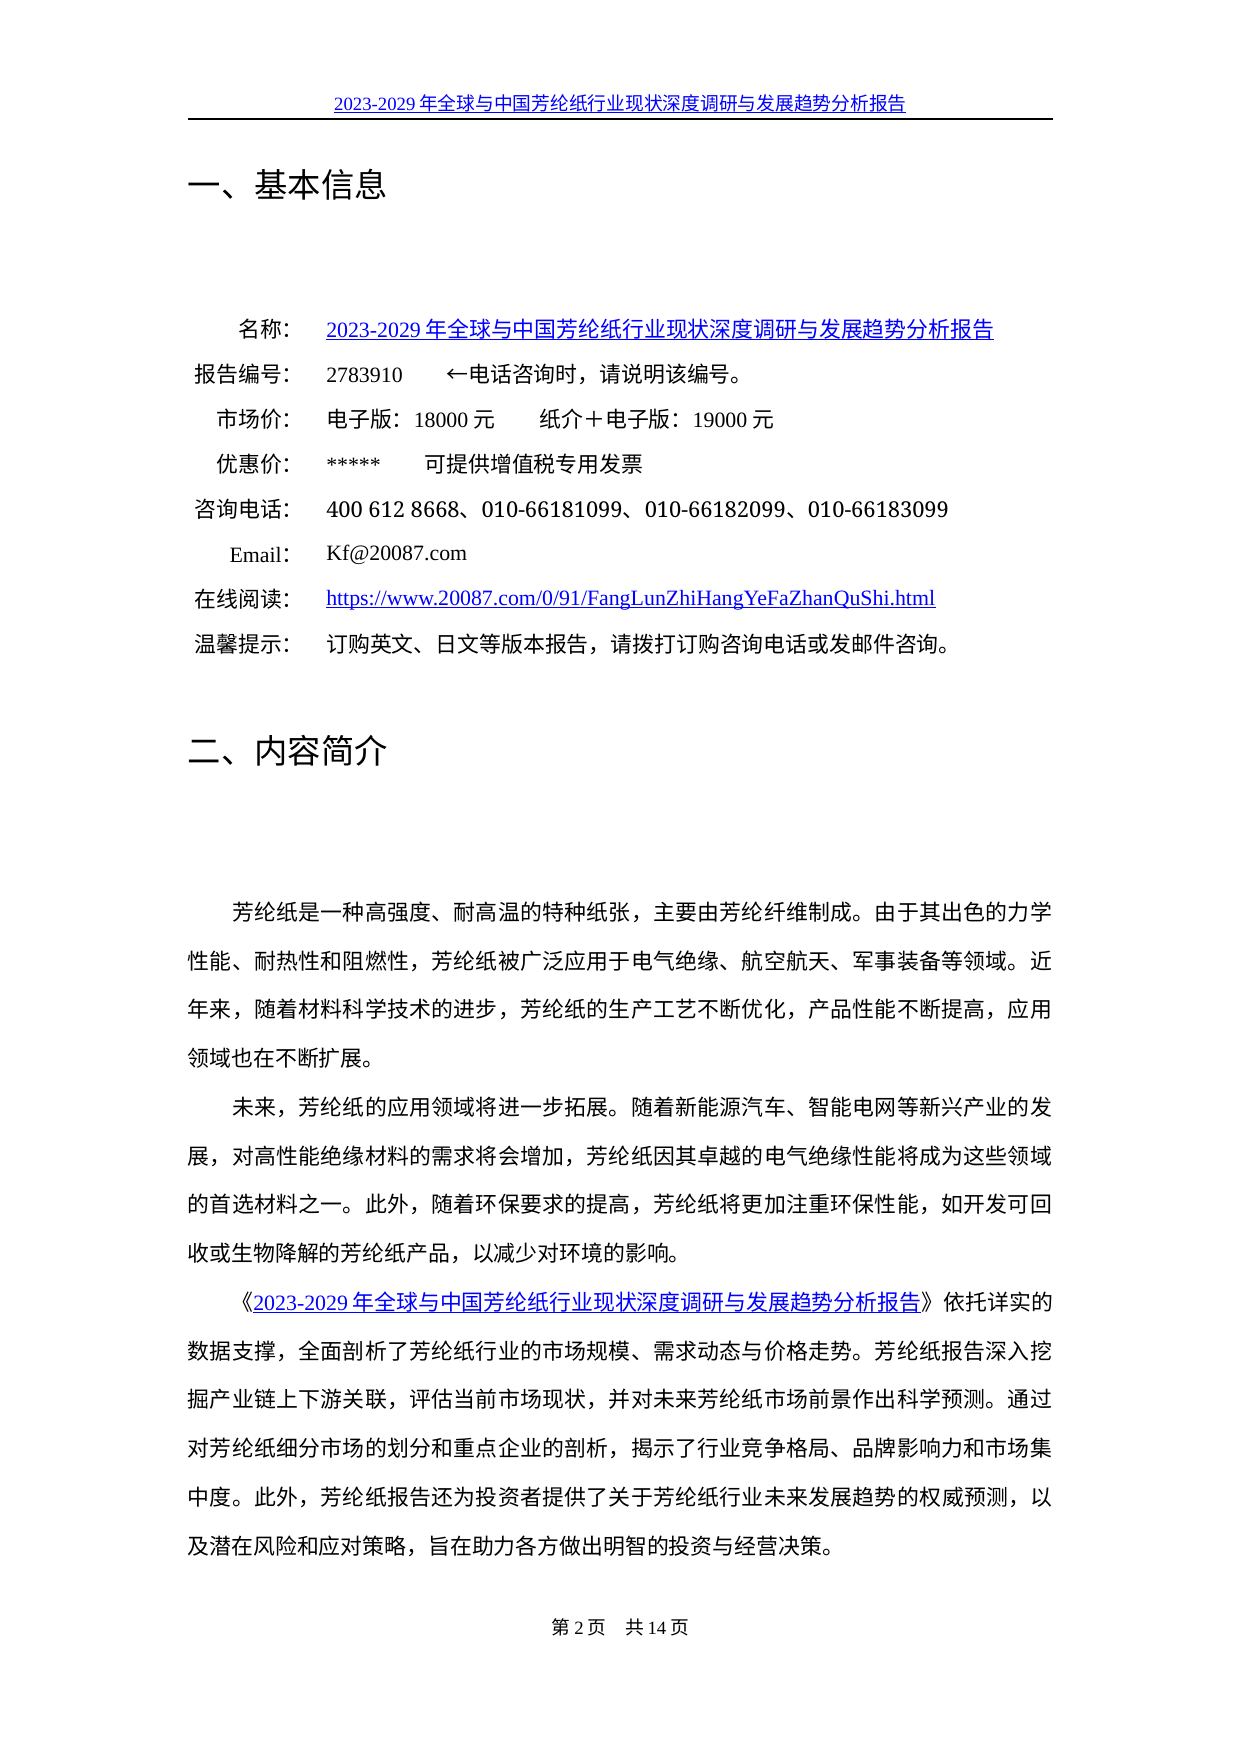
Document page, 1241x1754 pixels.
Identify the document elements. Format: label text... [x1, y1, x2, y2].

table_cell Email： [167, 537, 315, 582]
table_cell [315, 582, 1073, 627]
table_cell 电子版：18000 元 纸介＋电子版：19000 元 [315, 402, 1073, 447]
title 二、内容简介 [187, 717, 1053, 782]
table_cell ***** 可提供增值税专用发票 [315, 447, 1073, 492]
table_cell Kf@20087.com [315, 537, 1073, 582]
table_cell 咨询电话： [167, 492, 315, 537]
table_cell 400 612 8668、010-66181099、010-66182099、010-66183099 [315, 492, 1073, 537]
table_cell 温馨提示： [167, 627, 315, 672]
table_header 名称： [167, 312, 315, 357]
table_cell 在线阅读： [167, 582, 315, 627]
table_cell 市场价： [167, 402, 315, 447]
table_cell 2783910 ←电话咨询时，请说明该编号。 [315, 357, 1073, 402]
table_cell 报告编号： [167, 357, 315, 402]
table_cell 优惠价： [167, 447, 315, 492]
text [187, 894, 1053, 1561]
table_cell 订购英文、日文等版本报告，请拨打订购咨询电话或发邮件咨询。 [315, 627, 1073, 672]
table_header 2023-2029年全球与中国芳纶纸行业现状深度调研与发展趋势分析报告 [315, 312, 1073, 357]
title 一、基本信息 [187, 150, 1053, 215]
